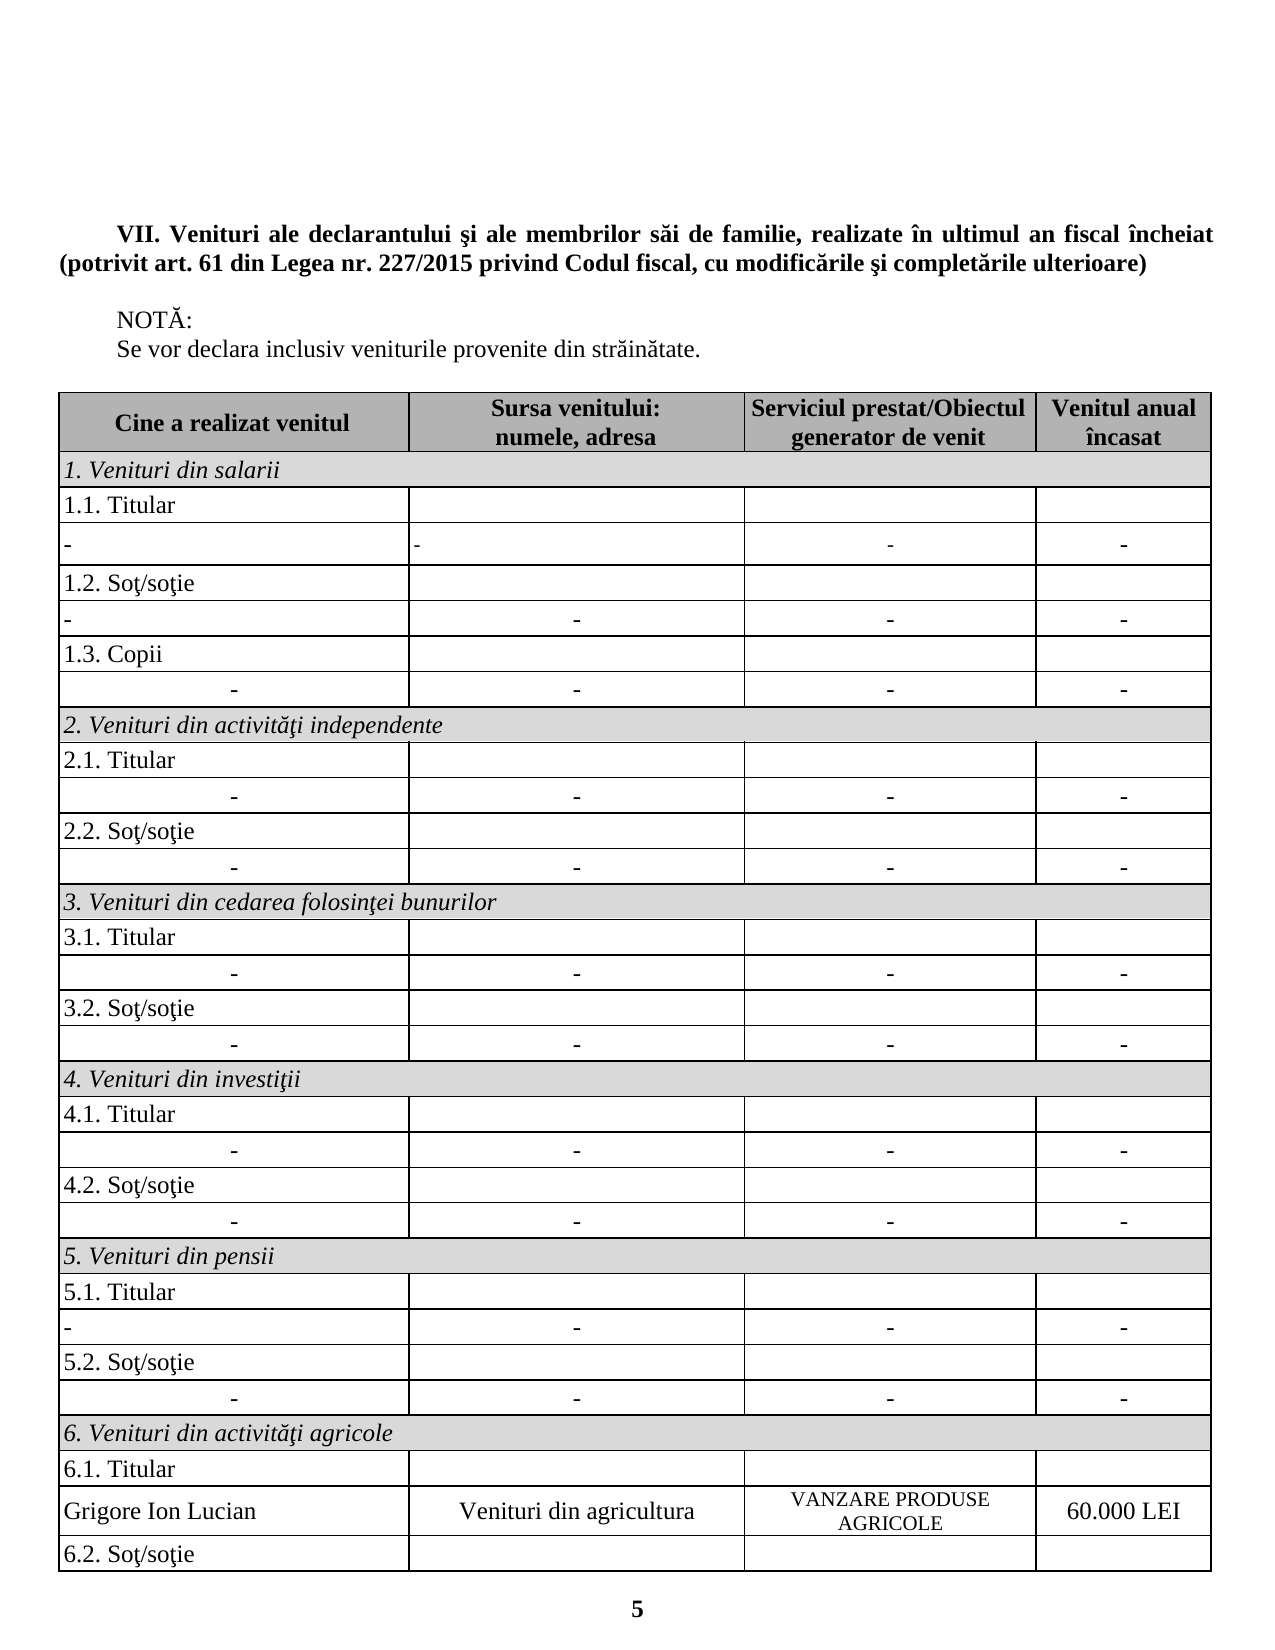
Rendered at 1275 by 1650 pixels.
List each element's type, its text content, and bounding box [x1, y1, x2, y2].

table_cell - [60, 523, 408, 564]
table_cell Venituri din agricultura [410, 1487, 744, 1535]
table_cell 5. Venituri din pensii [60, 1239, 1210, 1273]
table_cell - [60, 1203, 408, 1237]
table_cell - [1037, 1203, 1210, 1237]
table_cell 4.1. Titular [60, 1097, 408, 1131]
table_cell 1.1. Titular [60, 488, 408, 522]
table_cell - [1037, 849, 1210, 883]
table_cell [410, 814, 744, 848]
table_cell - [745, 1026, 1035, 1060]
table_cell - [410, 778, 744, 812]
table_cell - [410, 672, 744, 706]
table_cell - [410, 1203, 744, 1237]
table_cell [1037, 488, 1210, 522]
table_cell VANZARE PRODUSE AGRICOLE [745, 1487, 1035, 1535]
table_cell [745, 488, 1035, 522]
text Notă: [59, 305, 1216, 334]
table_cell [1037, 637, 1210, 671]
table_cell - [745, 1310, 1035, 1343]
table_cell - [1037, 1133, 1210, 1166]
table_cell 60.000 LEI [1037, 1487, 1210, 1535]
table_cell 5.1. Titular [60, 1274, 408, 1308]
table_cell - [745, 1381, 1035, 1414]
table_cell - [745, 523, 1035, 564]
table_cell Grigore Ion Lucian [60, 1487, 408, 1535]
table_cell 2.2. Soţ/soţie [60, 814, 408, 848]
table_cell 6. Venituri din activităţi agricole [60, 1416, 1210, 1450]
table_cell [410, 1345, 744, 1379]
table_cell - [60, 1310, 408, 1343]
table_cell - [1037, 1310, 1210, 1343]
table_cell [410, 1168, 744, 1202]
table_cell 2.1. Titular [60, 743, 408, 777]
table_cell [410, 1097, 744, 1131]
table_cell [410, 920, 744, 954]
table_cell [410, 1536, 744, 1570]
table_cell [410, 1451, 744, 1485]
table_cell [745, 1345, 1035, 1379]
table_cell - [410, 956, 744, 989]
table_cell [410, 488, 744, 522]
table_cell 6.1. Titular [60, 1451, 408, 1485]
table_cell [1037, 1168, 1210, 1202]
table_cell [1037, 566, 1210, 600]
table_cell [410, 637, 744, 671]
table_header Venitul anual încasat [1037, 393, 1210, 451]
table_cell [1037, 1451, 1210, 1485]
table_cell [1037, 1097, 1210, 1131]
table_cell 1.3. Copii [60, 637, 408, 671]
table_cell - [60, 849, 408, 883]
text VII. Venituri ale declarantului şi ale membrilor săi de familie, realizate în ultimul an fiscal încheiat (potrivit art. 61 din Legea nr. 227/2015 privind Codul fiscal, cu modificările şi completările ulterioare) [59, 219, 1216, 277]
table_cell 6.2. Soţ/soţie [60, 1536, 408, 1570]
table_cell - [745, 778, 1035, 812]
table_cell [745, 814, 1035, 848]
table_cell - [1037, 956, 1210, 989]
table_cell [1037, 814, 1210, 848]
table_cell [410, 991, 744, 1025]
table_cell - [745, 672, 1035, 706]
table_cell [745, 743, 1035, 777]
table_cell [410, 743, 744, 777]
table_header Cine a realizat venitul [60, 393, 408, 451]
table_cell [745, 1274, 1035, 1308]
table_cell - [60, 778, 408, 812]
table_cell [410, 1274, 744, 1308]
table_cell 5.2. Soţ/soţie [60, 1345, 408, 1379]
table_cell 4.2. Soţ/soţie [60, 1168, 408, 1202]
table_cell - [745, 956, 1035, 989]
table_cell - [1037, 672, 1210, 706]
table_cell 3. Venituri din cedarea folosinţei bunurilor [60, 885, 1210, 918]
table_cell - [410, 1310, 744, 1343]
table_cell - [410, 601, 744, 635]
table_cell 1.2. Soţ/soţie [60, 566, 408, 600]
table_cell - [1037, 778, 1210, 812]
table_header Sursa venitului: numele, adresa [410, 393, 744, 451]
table_cell [745, 991, 1035, 1025]
table_cell [745, 1536, 1035, 1570]
table_cell [745, 1168, 1035, 1202]
table_cell [745, 637, 1035, 671]
table_cell - [1037, 601, 1210, 635]
text Se vor declara inclusiv veniturile provenite din străinătate. [59, 334, 1216, 363]
table_cell - [745, 601, 1035, 635]
table_cell [1037, 1345, 1210, 1379]
table_cell - [60, 1133, 408, 1166]
table_cell [1037, 1274, 1210, 1308]
table_cell 2. Venituri din activităţi independente [60, 708, 1210, 741]
table_cell [410, 566, 744, 600]
table_cell 3.1. Titular [60, 920, 408, 954]
table_cell - [1037, 1381, 1210, 1414]
table_cell [1037, 1536, 1210, 1570]
table_cell - [410, 849, 744, 883]
table_cell - [1037, 1026, 1210, 1060]
table_cell - [410, 1381, 744, 1414]
table_cell - [1037, 523, 1210, 564]
table_cell - [60, 956, 408, 989]
table_cell - [745, 1133, 1035, 1166]
table_cell [745, 920, 1035, 954]
table_cell - [60, 1381, 408, 1414]
table_cell - [410, 523, 744, 564]
table_cell [1037, 991, 1210, 1025]
table_cell [745, 1451, 1035, 1485]
table_cell - [60, 601, 408, 635]
table_cell [1037, 920, 1210, 954]
table_cell - [60, 1026, 408, 1060]
table_cell 4. Venituri din investiţii [60, 1062, 1210, 1096]
table_cell [745, 1097, 1035, 1131]
table_cell - [410, 1133, 744, 1166]
table_cell - [745, 1203, 1035, 1237]
table_cell [745, 566, 1035, 600]
table_cell - [60, 672, 408, 706]
table_cell - [745, 849, 1035, 883]
table_cell - [410, 1026, 744, 1060]
table_header Serviciul prestat/Obiectul generator de venit [745, 393, 1035, 451]
table_cell 1. Venituri din salarii [60, 452, 1210, 486]
table_cell [1037, 743, 1210, 777]
table_cell 3.2. Soţ/soţie [60, 991, 408, 1025]
